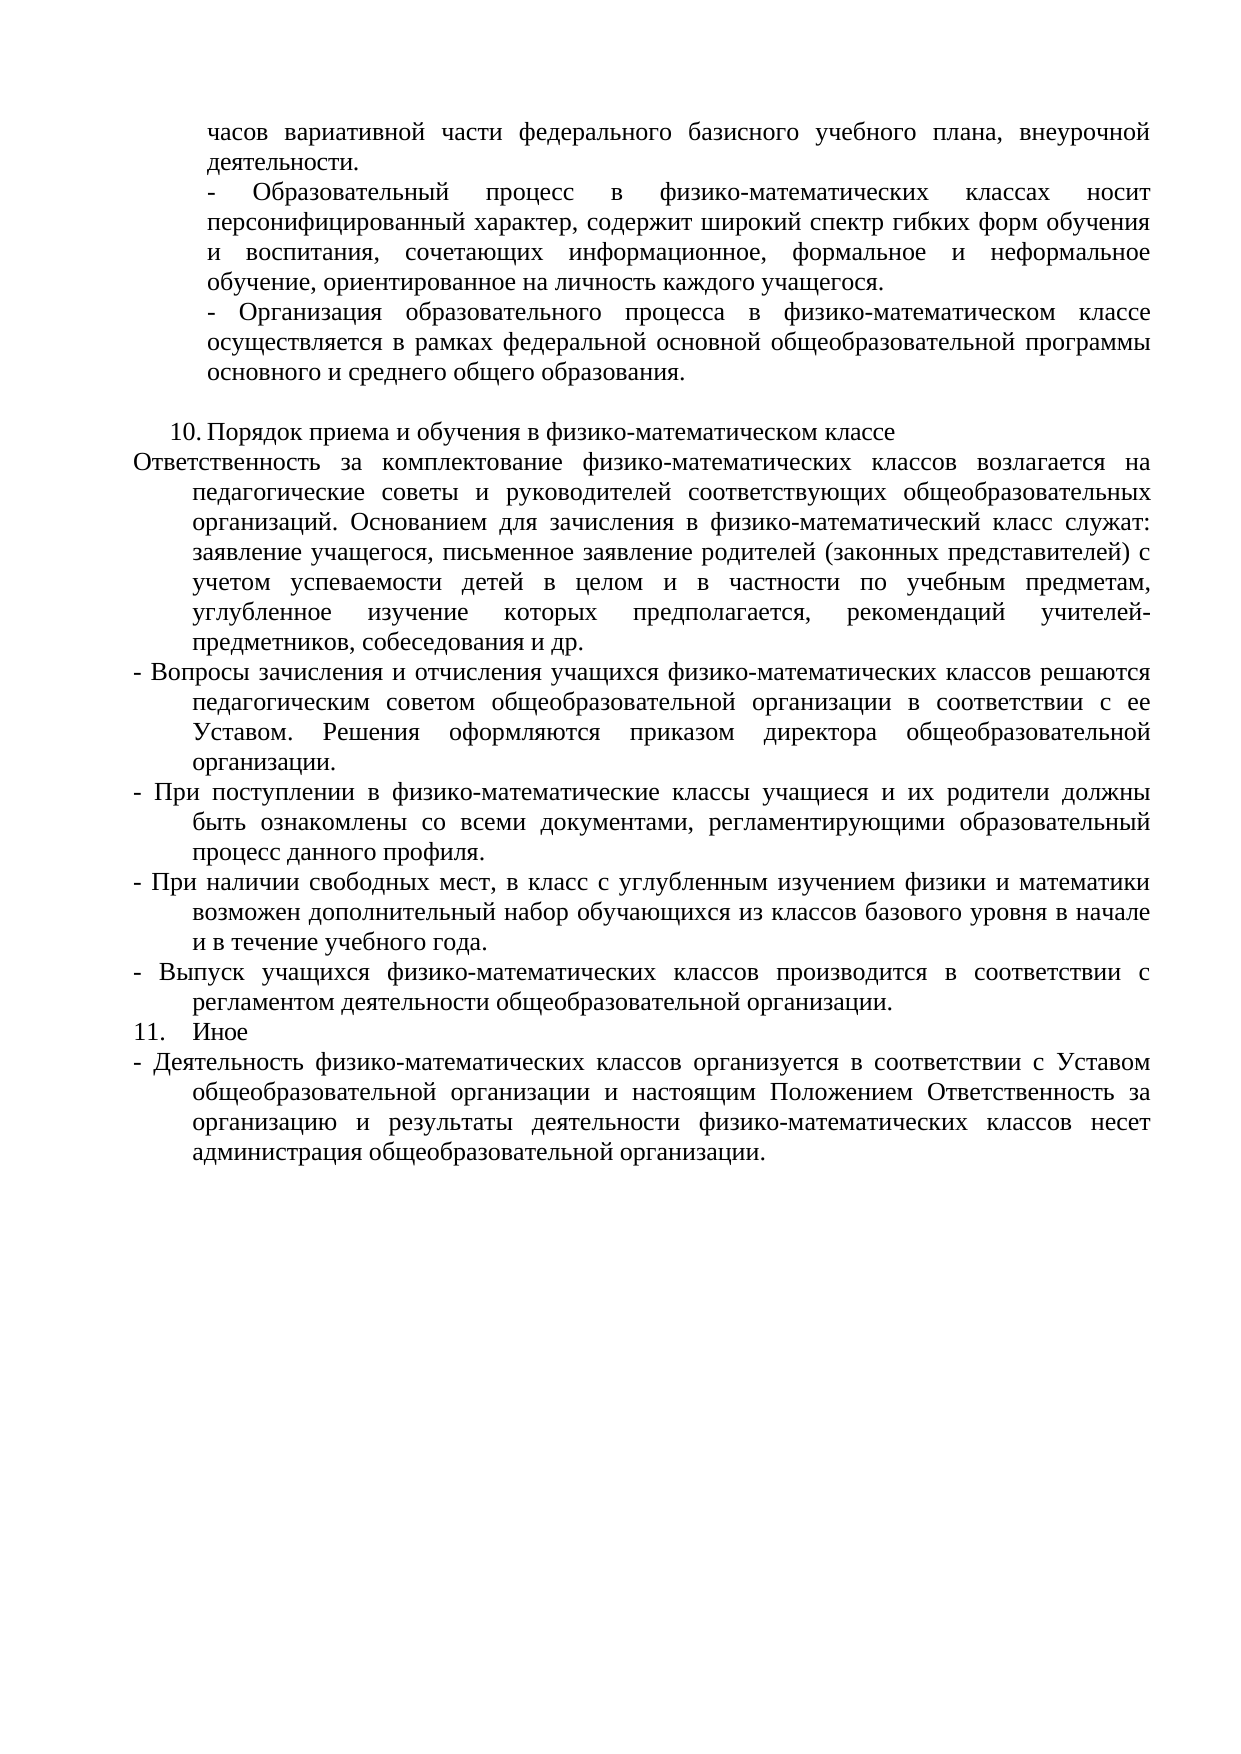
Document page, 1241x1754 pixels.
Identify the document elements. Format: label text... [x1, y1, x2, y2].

list Деятельность физико-математических классов организуется в соответствии с Уставом общеобразовательной организации и настоящим Положением Ответственность за организацию и результаты деятельности физико-математических классов несет администрация общеобразовательной организации. [133, 1046, 1152, 1166]
list Вопросы зачисления и отчисления учащихся физико-математических классов решаются педагогическим советом общеобразовательной организации в соответствии с ее Уставом. Решения оформляются приказом директора общеобразовательной организации. [133, 656, 1152, 776]
list Порядок приема и обучения в физико-математическом классе [169, 416, 1166, 446]
list При наличии свободных мест, в класс с углубленным изучением физики и математики возможен дополнительный набор обучающихся из классов базового уровня в начале и в течение учебного года. [133, 866, 1151, 956]
list Иное [133, 1016, 1166, 1046]
text Ответственность за комплектование физико-математических классов возлагается на педагогические советы и руководителей соответствующих общеобразовательных организаций. Основанием для зачисления в физико-математический класс служат: заявление учащегося, письменное заявление родителей (законных представителей) с учетом успеваемости детей в целом и в частности по учебным предметам, углубленное изучение которых предполагается, рекомендаций учителей- предметников, собеседования и др. [133, 446, 1152, 656]
list Образовательный процесс в физико-математических классах носит персонифицированный характер, содержит широкий спектр гибких форм обучения и воспитания, сочетающих информационное, формальное и неформальное обучение, ориентированное на личность каждого учащегося. [207, 176, 1152, 296]
list Организация образовательного процесса в физико-математическом классе осуществляется в рамках федеральной основной общеобразовательной программы основного и среднего общего образования. [207, 296, 1152, 386]
list При поступлении в физико-математические классы учащиеся и их родители должны быть ознакомлены со всеми документами, регламентирующими образовательный процесс данного профиля. [133, 776, 1152, 866]
text часов вариативной части федерального базисного учебного плана, внеурочной деятельности. [207, 116, 1151, 176]
list Выпуск учащихся физико-математических классов производится в соответствии с регламентом деятельности общеобразовательной организации. [133, 956, 1152, 1016]
